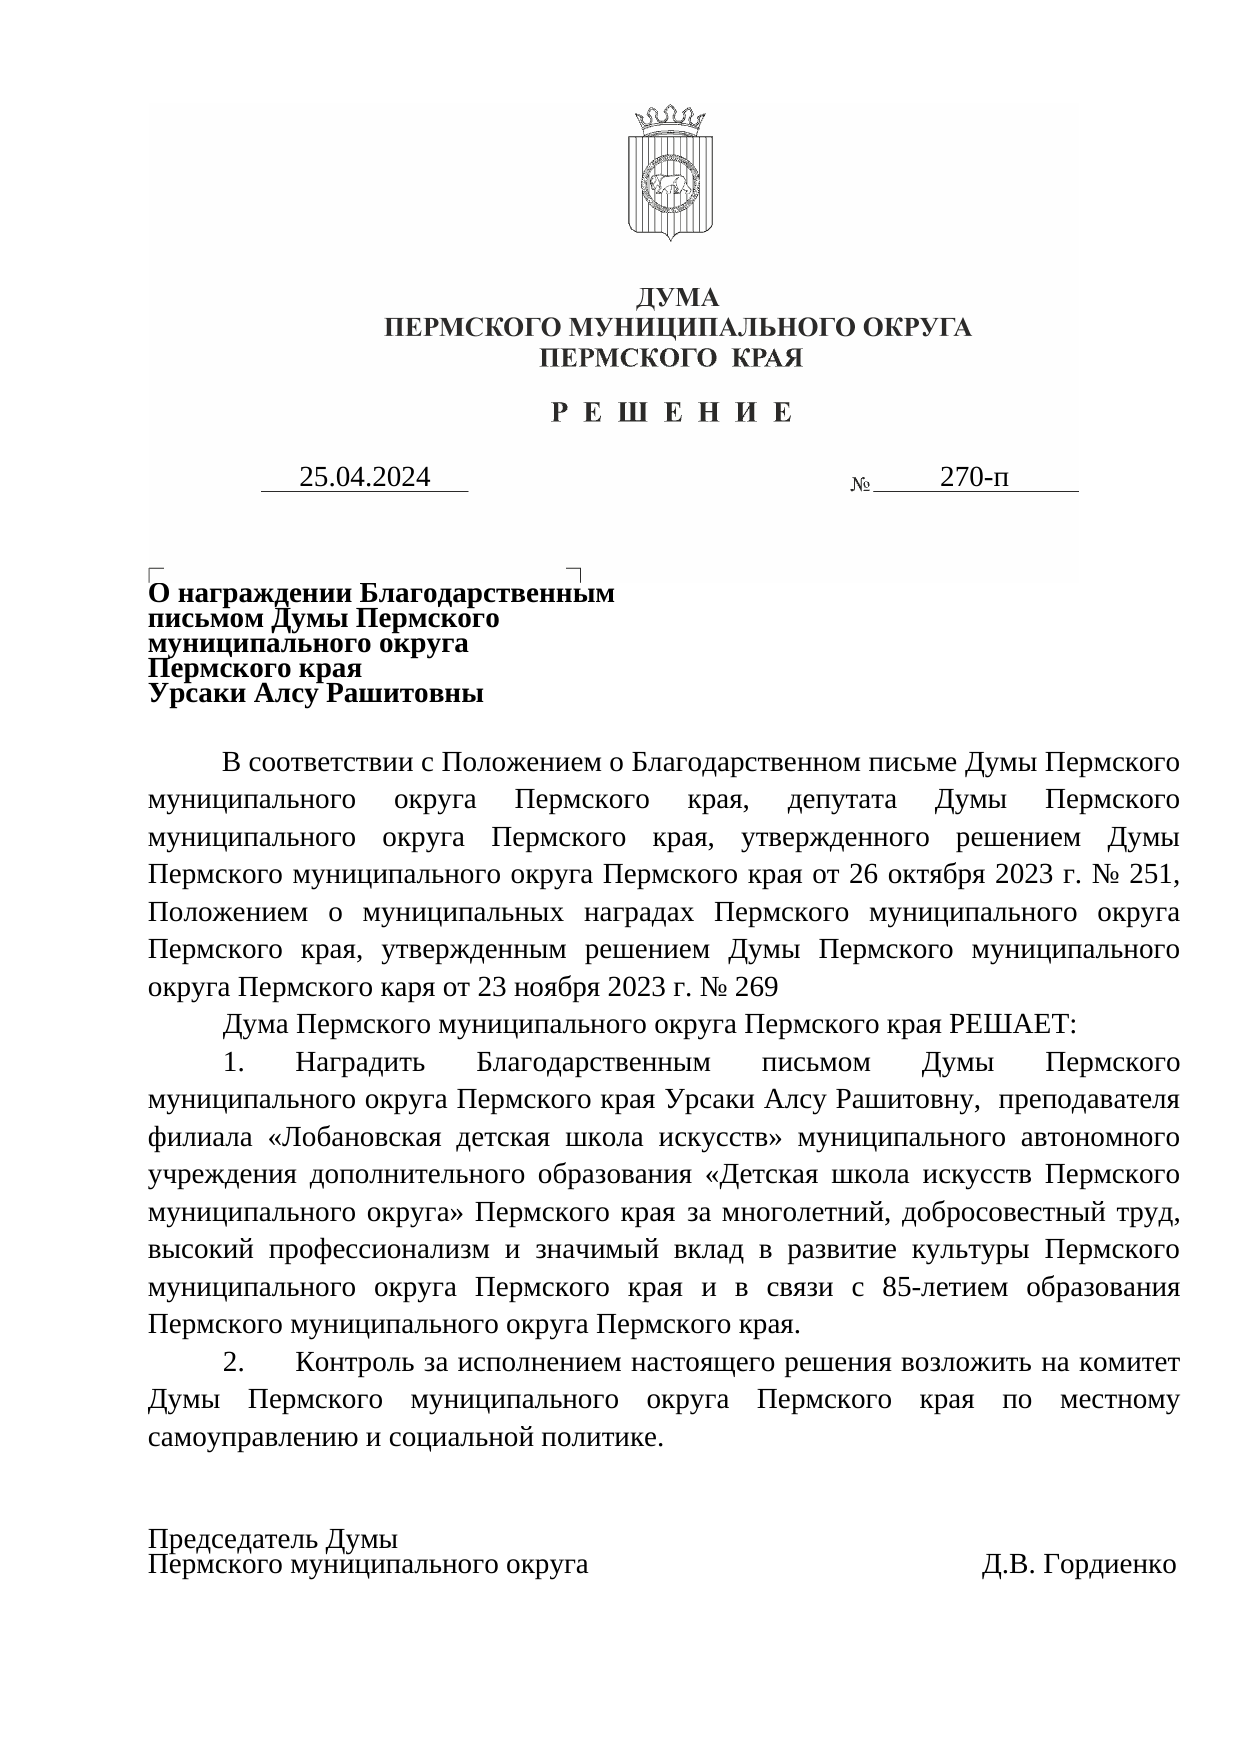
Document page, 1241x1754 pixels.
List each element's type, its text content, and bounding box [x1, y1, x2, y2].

title Пермского края [148, 658, 649, 683]
text В соответствии с Положением о Благодарственном письме Думы Пермского муниципального округа Пермского края, депутата Думы Пермского муниципального округа Пермского края, утвержденного решением Думы Пермского муниципального округа Пермского края от 26 октября 2023 г. № 251, Положением о муниципальных наградах Пермского муниципального округа Пермского края, утвержденным решением Думы Пермского муниципального округа Пермского каря от 23 ноября 2023 г. № 269 [148, 741, 1181, 1004]
text Пермского муниципального округа Д.В. Гордиенко [999, 1554, 1181, 1579]
picture [148, 103, 1079, 583]
title Урсаки Алсу Рашитовны [148, 683, 649, 708]
text Председатель Думы [148, 1529, 332, 1554]
text Председатель Думы [342, 1529, 1181, 1554]
text Дума Пермского муниципального округа Пермского края РЕШАЕТ: [148, 1004, 1181, 1041]
text Пермского муниципального округа Д.В. Гордиенко [148, 1554, 989, 1579]
list Контроль за исполнением настоящего решения возложить на комитет Думы Пермского муниципального округа Пермского края по местному самоуправлению и социальной политике. [148, 1341, 1181, 1454]
title О награждении Благодарственным письмом Думы Пермского муниципального округа [148, 583, 649, 658]
list Наградить Благодарственным письмом Думы Пермского муниципального округа Пермского края Урсаки Алсу Рашитовну, преподавателя филиала «Лобановская детская школа искусств» муниципального автономного учреждения дополнительного образования «Детская школа искусств Пермского муниципального округа» Пермского края за многолетний, добросовестный труд, высокий профессионализм и значимый вклад в развитие культуры Пермского муниципального округа Пермского края и в связи с 85-летием образования Пермского муниципального округа Пермского края. [148, 1041, 1181, 1341]
